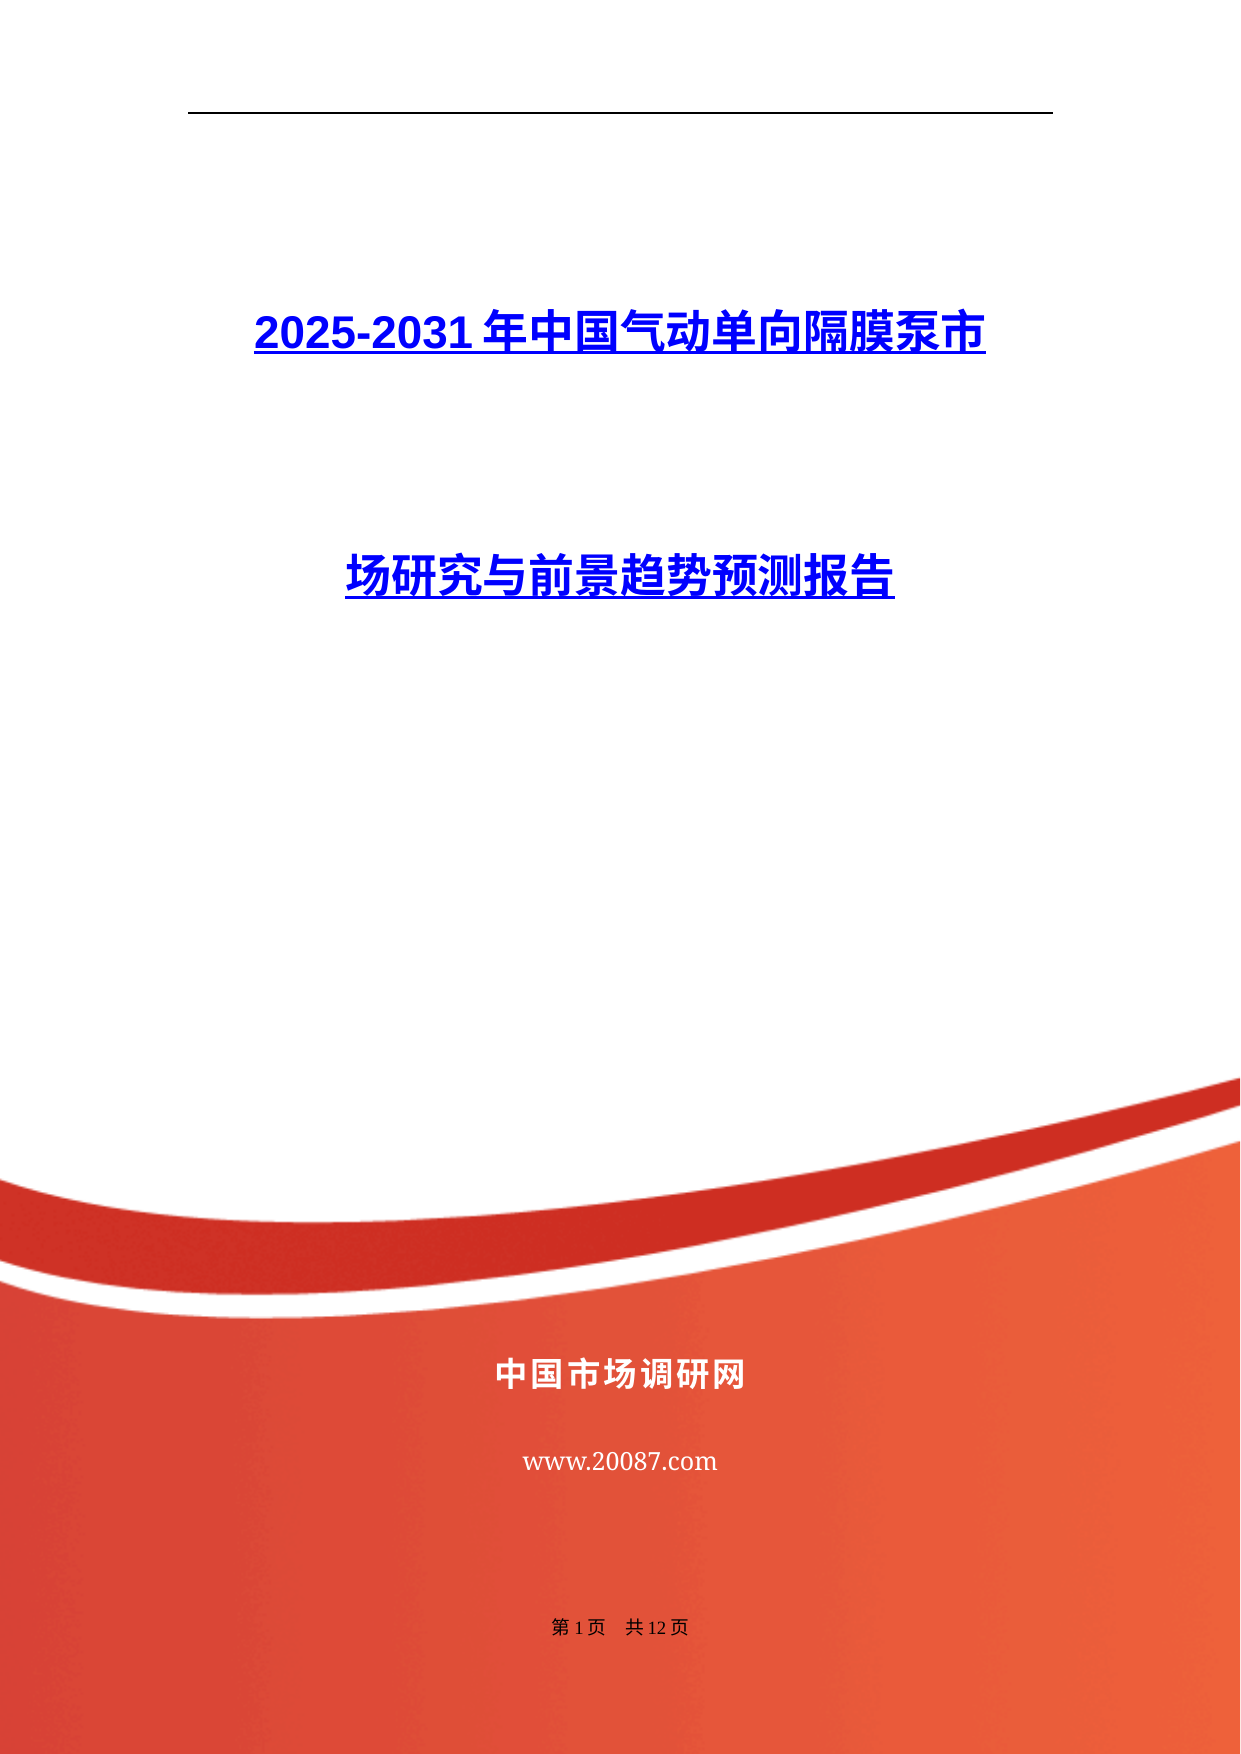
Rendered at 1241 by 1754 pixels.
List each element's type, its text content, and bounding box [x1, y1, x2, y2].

text www.20087.com [187, 1428, 1053, 1493]
table_header 2025-2031年中国气动单向隔膜泵市场研究与前景趋势预测报告 [188, 207, 1053, 773]
picture [0, 1006, 1241, 1754]
subtitle 中国市场调研网 [187, 1339, 1053, 1404]
